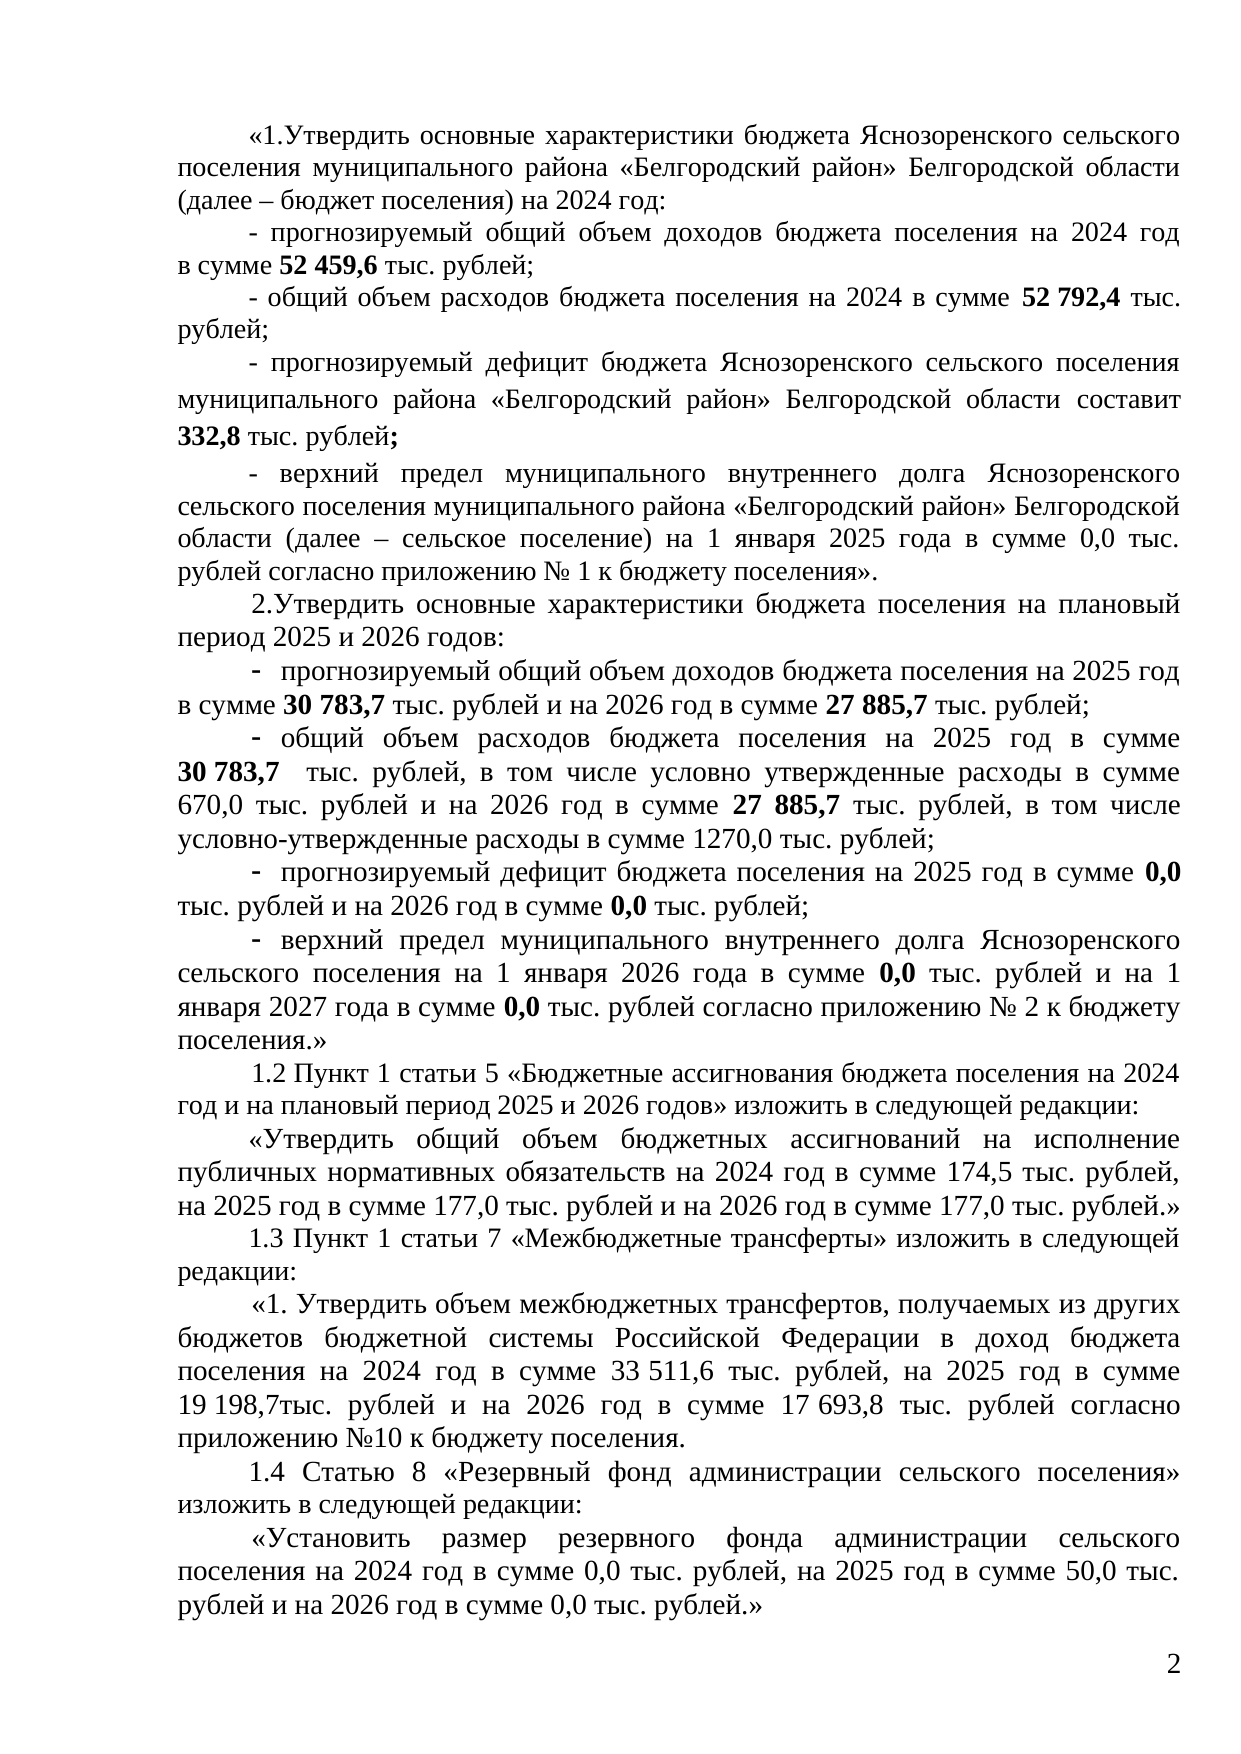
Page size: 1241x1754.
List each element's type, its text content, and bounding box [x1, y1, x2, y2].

list прогнозируемый общий объем доходов бюджета поселения на 2025 год в сумме 30 783,7 тыс. рублей и на 2026 год в сумме 27 885,7 тыс. рублей; [177, 653, 1181, 720]
text - общий объем расходов бюджета поселения на 2024 в сумме 52 792,4 тыс. рублей; [177, 280, 1181, 345]
text 1.3 Пункт 1 статьи 7 «Межбюджетные трансферты» изложить в следующей редакции: [177, 1221, 1181, 1286]
text «Утвердить общий объем бюджетных ассигнований на исполнение публичных нормативных обязательств на 2024 год в сумме 174,5 тыс. рублей, на 2025 год в сумме 177,0 тыс. рублей и на 2026 год в сумме 177,0 тыс. рублей.» [177, 1121, 1181, 1221]
list Пункт 1 статьи 5 «Бюджетные ассигнования бюджета поселения на 2024 год и на плановый период 2025 и 2026 годов» изложить в следующей редакции: [177, 1056, 1181, 1121]
text 2.Утвердить основные характеристики бюджета поселения на плановый период 2025 и 2026 годов: [177, 586, 1181, 653]
list верхний предел муниципального внутреннего долга Яснозоренского сельского поселения на 1 января 2026 года в сумме 0,0 тыс. рублей и на 1 января 2027 года в сумме 0,0 тыс. рублей согласно приложению № 2 к бюджету поселения.» [177, 922, 1181, 1056]
text - верхний предел муниципального внутреннего долга Яснозоренского сельского поселения муниципального района «Белгородский район» Белгородской области (далее – сельское поселение) на 1 января 2025 года в сумме 0,0 тыс. рублей согласно приложению № 1 к бюджету поселения». [177, 456, 1181, 586]
text 1.4 Статью 8 «Резервный фонд администрации сельского поселения» изложить в следующей редакции: [177, 1454, 1181, 1520]
text - прогнозируемый общий объем доходов бюджета поселения на 2024 год в сумме 52 459,6 тыс. рублей; [177, 215, 1181, 280]
list прогнозируемый дефицит бюджета поселения на 2025 год в сумме 0,0 тыс. рублей и на 2026 год в сумме 0,0 тыс. рублей; [177, 854, 1181, 922]
text «1.Утвердить основные характеристики бюджета Яснозоренского сельского поселения муниципального района «Белгородский район» Белгородской области (далее – бюджет поселения) на 2024 год: [177, 118, 1181, 215]
text - прогнозируемый дефицит бюджета Яснозоренского сельского поселения муниципального района «Белгородский район» Белгородской области составит 332,8 тыс. рублей; [177, 345, 1181, 452]
text «Установить размер резервного фонда администрации сельского поселения на 2024 год в сумме 0,0 тыс. рублей, на 2025 год в сумме 50,0 тыс. рублей и на 2026 год в сумме 0,0 тыс. рублей.» [177, 1520, 1181, 1621]
text «1. Утвердить объем межбюджетных трансфертов, получаемых из других бюджетов бюджетной системы Российской Федерации в доход бюджета поселения на 2024 год в сумме 33 511,6 тыс. рублей, на 2025 год в сумме 19 198,7тыс. рублей и на 2026 год в сумме 17 693,8 тыс. рублей согласно приложению №10 к бюджету поселения. [177, 1286, 1181, 1454]
list общий объем расходов бюджета поселения на 2025 год в сумме 30 783,7 тыс. рублей, в том числе условно утвержденные расходы в сумме 670,0 тыс. рублей и на 2026 год в сумме 27 885,7 тыс. рублей, в том числе условно-утвержденные расходы в сумме 1270,0 тыс. рублей; [177, 720, 1181, 854]
